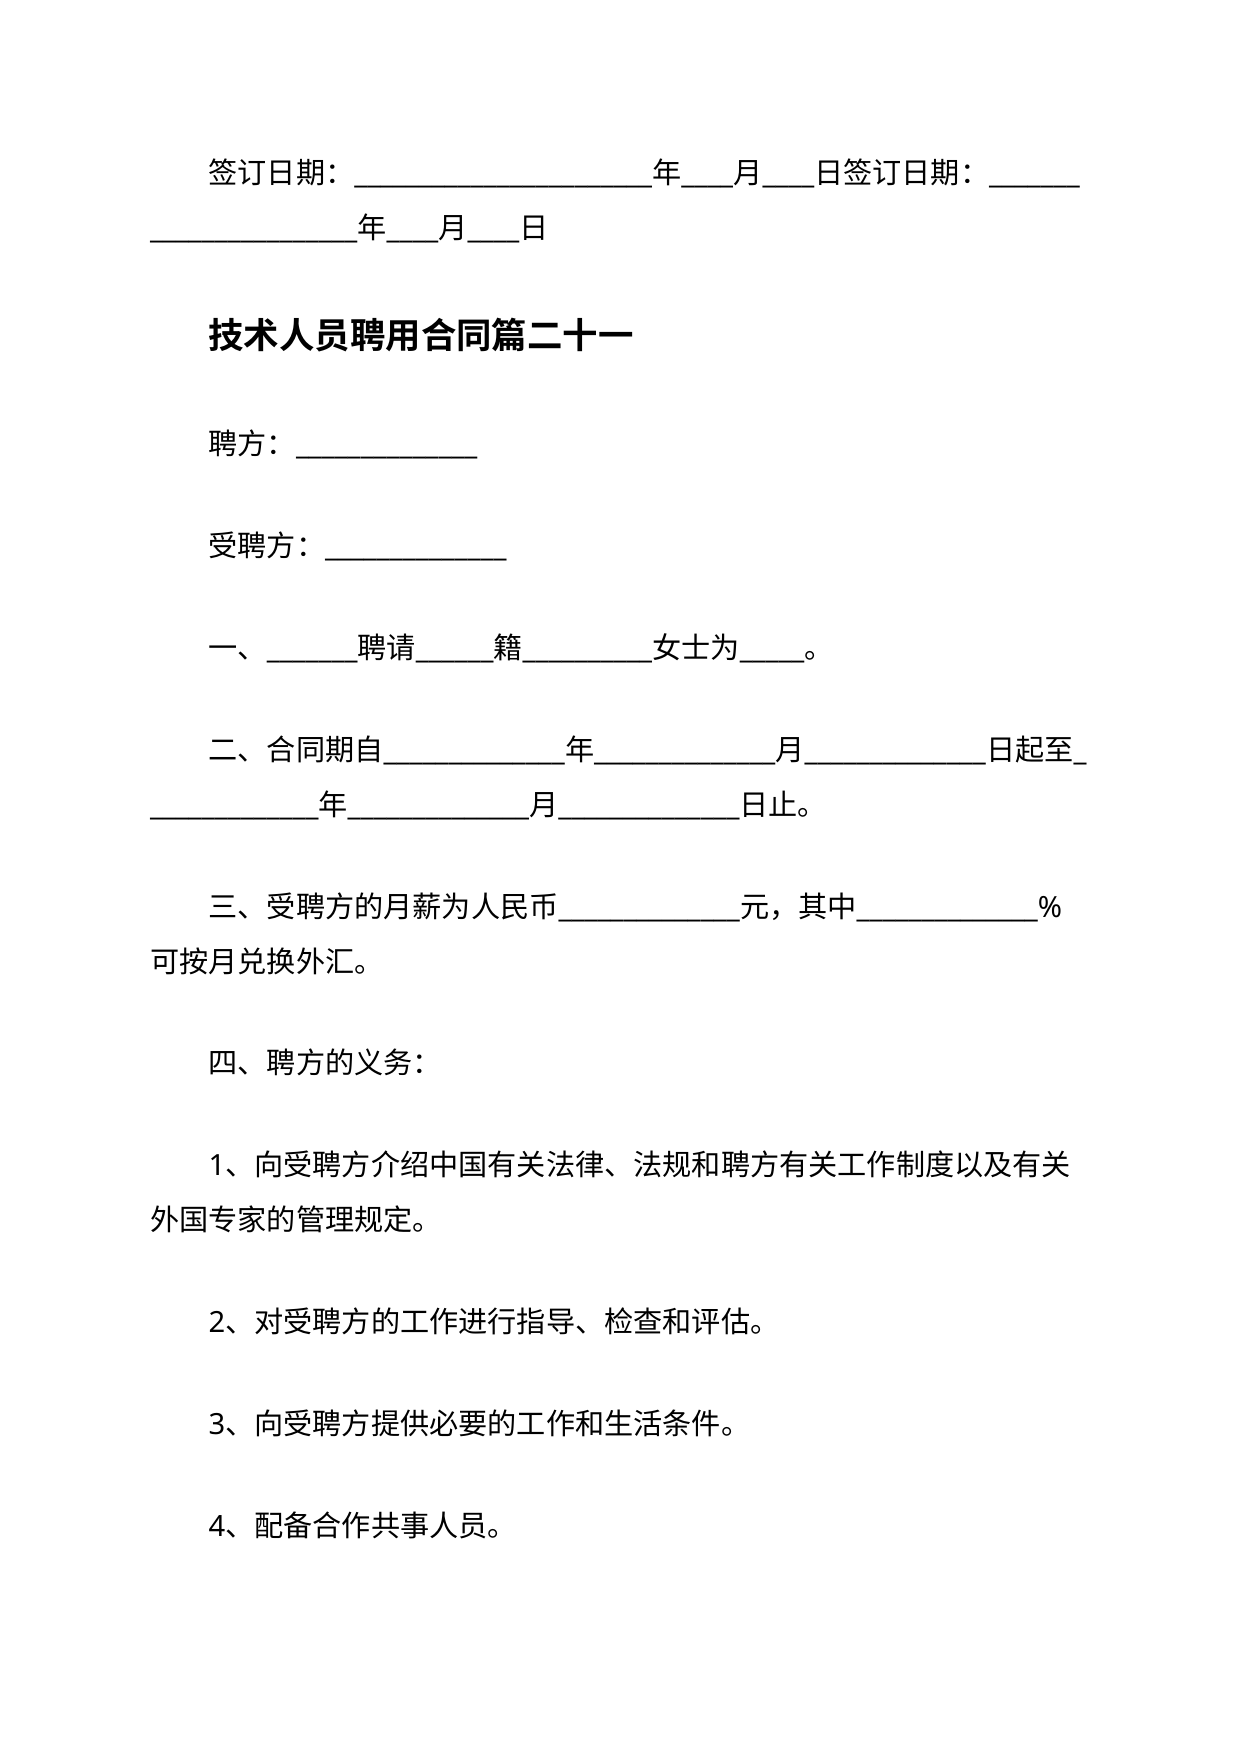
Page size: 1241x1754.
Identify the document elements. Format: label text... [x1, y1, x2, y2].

text 技术人员聘用合同篇二十一 [150, 307, 1090, 358]
text 三、受聘方的月薪为人民币______________元，其中______________%可按月兑换外汇。 [150, 883, 1090, 981]
text 一、_______聘请______籍__________女士为_____。 [150, 624, 1090, 667]
text 二、合同期自______________年______________月______________日起至______________年______________月______________日止。 [150, 726, 1090, 824]
text 四、聘方的义务： [150, 1040, 1090, 1082]
text 受聘方：______________ [150, 522, 1090, 565]
text 1、向受聘方介绍中国有关法律、法规和聘方有关工作制度以及有关外国专家的管理规定。 [150, 1142, 1090, 1239]
text 聘方：______________ [150, 420, 1090, 463]
text 2、对受聘方的工作进行指导、检查和评估。 [150, 1299, 1090, 1341]
text 签订日期：_______________________年____月____日签订日期：_______________________年____月____日 [150, 150, 1090, 247]
text 3、向受聘方提供必要的工作和生活条件。 [150, 1401, 1090, 1443]
text 4、配备合作共事人员。 [150, 1503, 1090, 1545]
